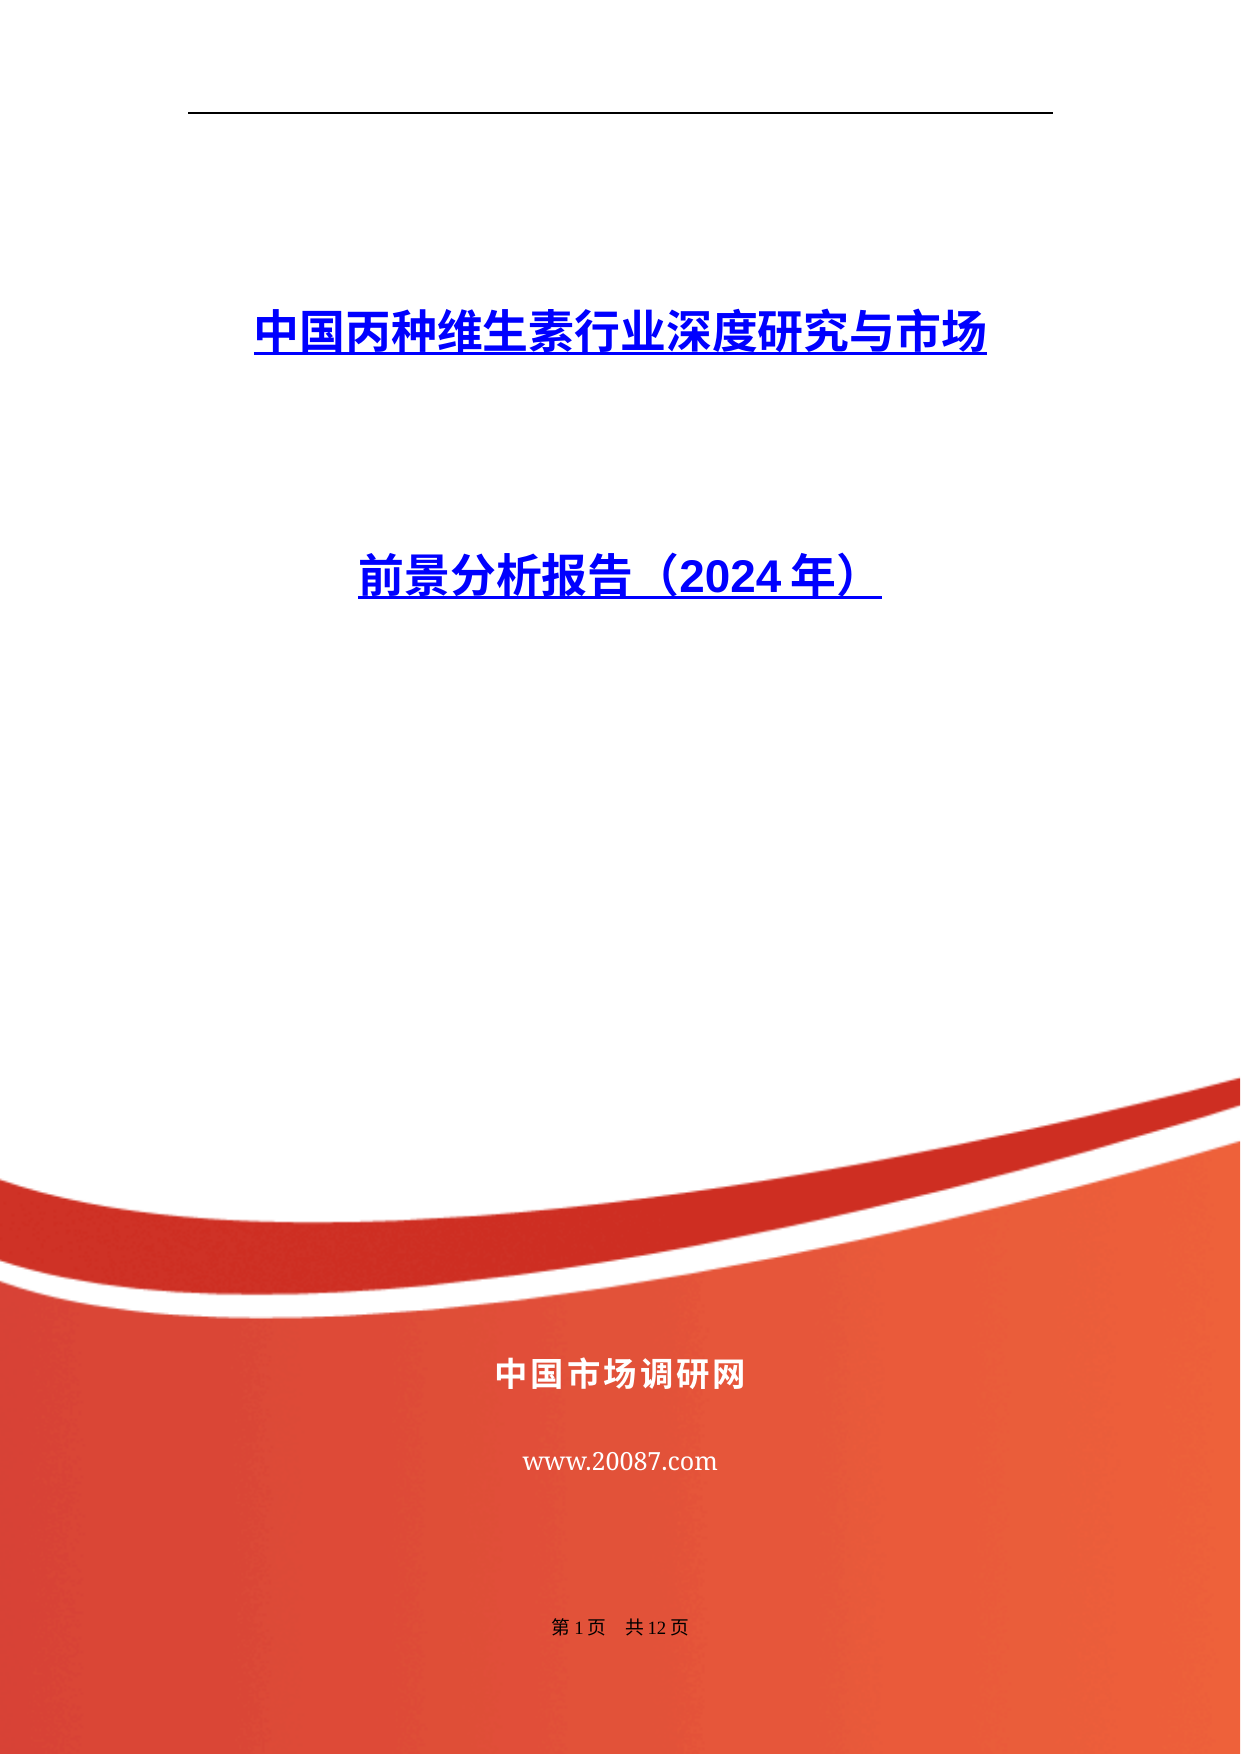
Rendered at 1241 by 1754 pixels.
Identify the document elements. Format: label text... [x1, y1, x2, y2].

picture [0, 1006, 1241, 1754]
subtitle 中国市场调研网 [187, 1339, 1053, 1404]
table_header 中国丙种维生素行业深度研究与市场前景分析报告（2024年） [188, 207, 1053, 773]
text www.20087.com [187, 1428, 1053, 1493]
